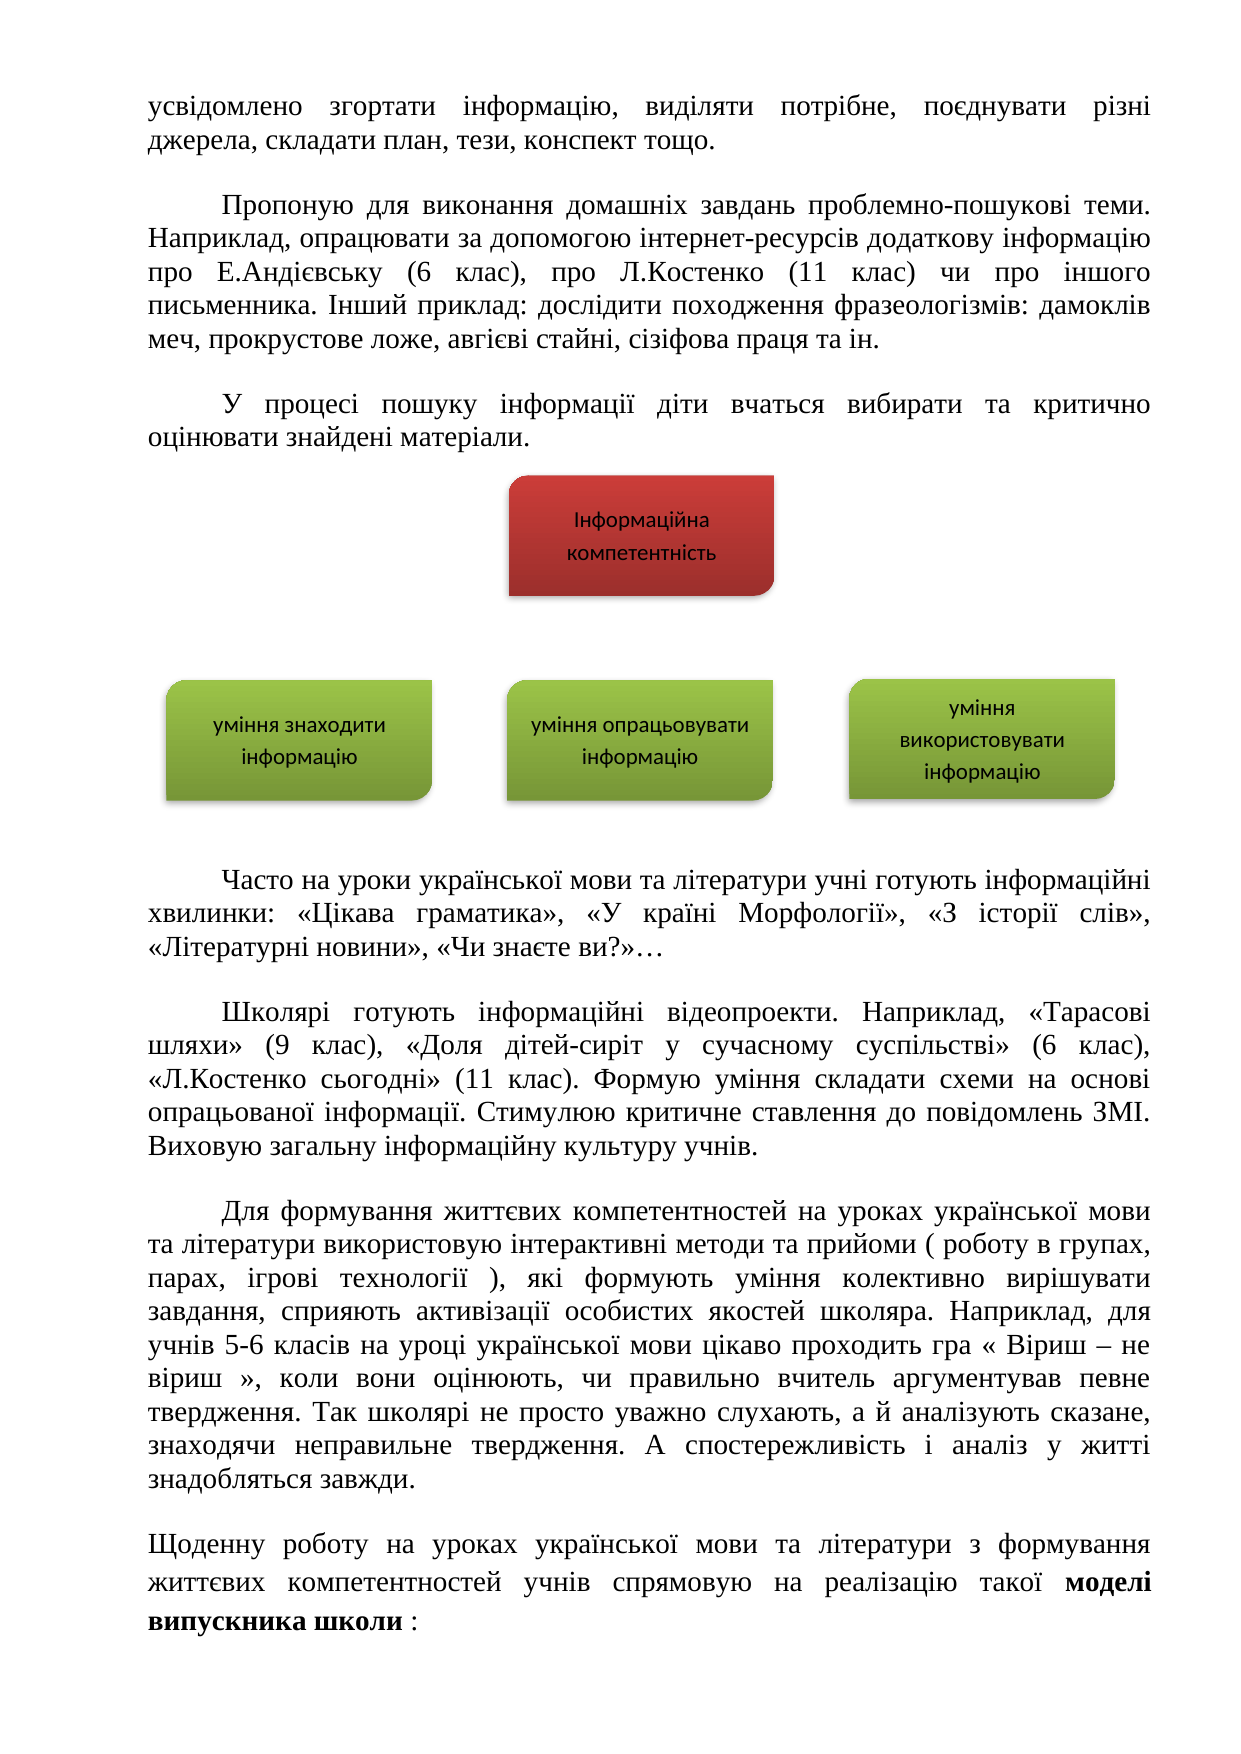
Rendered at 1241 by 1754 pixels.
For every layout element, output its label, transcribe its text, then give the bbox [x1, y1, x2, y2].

text Для формування життєвих компетентностей на уроках української мови та літератури використовую інтерактивні методи та прийоми ( роботу в групах, парах, ігрові технології ), які формують уміння колективно вирішувати завдання, сприяють активізації особистих якостей школяра. Наприклад, для учнів 5-6 класів на уроці української мови цікаво проходить гра « Віриш – не віриш », коли вони оцінюють, чи правильно вчитель аргументував певне твердження. Так школярі не просто уважно слухають, а й аналізують сказане, знаходячи неправильне твердження. А спостережливість і аналіз у житті знадобляться завжди. [148, 1193, 1152, 1494]
text У процесі пошуку інформації діти вчаться вибирати та критично оцінювати знайдені матеріали. [148, 386, 1152, 453]
text Пропоную для виконання домашніх завдань проблемно-пошукові теми. Наприклад, опрацювати за допомогою інтернет-ресурсів додаткову інформацію про Е.Андієвську (6 клас), про Л.Костенко (11 клас) чи про іншого письменника. Інший приклад: дослідити походження фразеологізмів: дамоклів меч, прокрустове ложе, авгієві стайні, сізіфова праця та ін. [148, 187, 1152, 354]
text Щоденну роботу на уроках української мови та літератури з формування життєвих компетентностей учнів спрямовую на реалізацію такої моделі випускника школи : [148, 1526, 1152, 1636]
text Часто на уроки української мови та літератури учні готують інформаційні хвилинки: «Цікава граматика», «У країні Морфології», «З історії слів», «Літературні новини», «Чи знаєте ви?»… [148, 862, 1152, 962]
text Школярі готують інформаційні відеопроекти. Наприклад, «Тарасові шляхи» (9 клас), «Доля дітей-сиріт у сучасному суспільстві» (6 клас), «Л.Костенко сьогодні» (11 клас). Формую уміння складати схеми на основі опрацьованої інформації. Стимулюю критичне ставлення до повідомлень ЗМІ. Виховую загальну інформаційну культуру учнів. [148, 994, 1152, 1161]
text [148, 88, 1152, 156]
